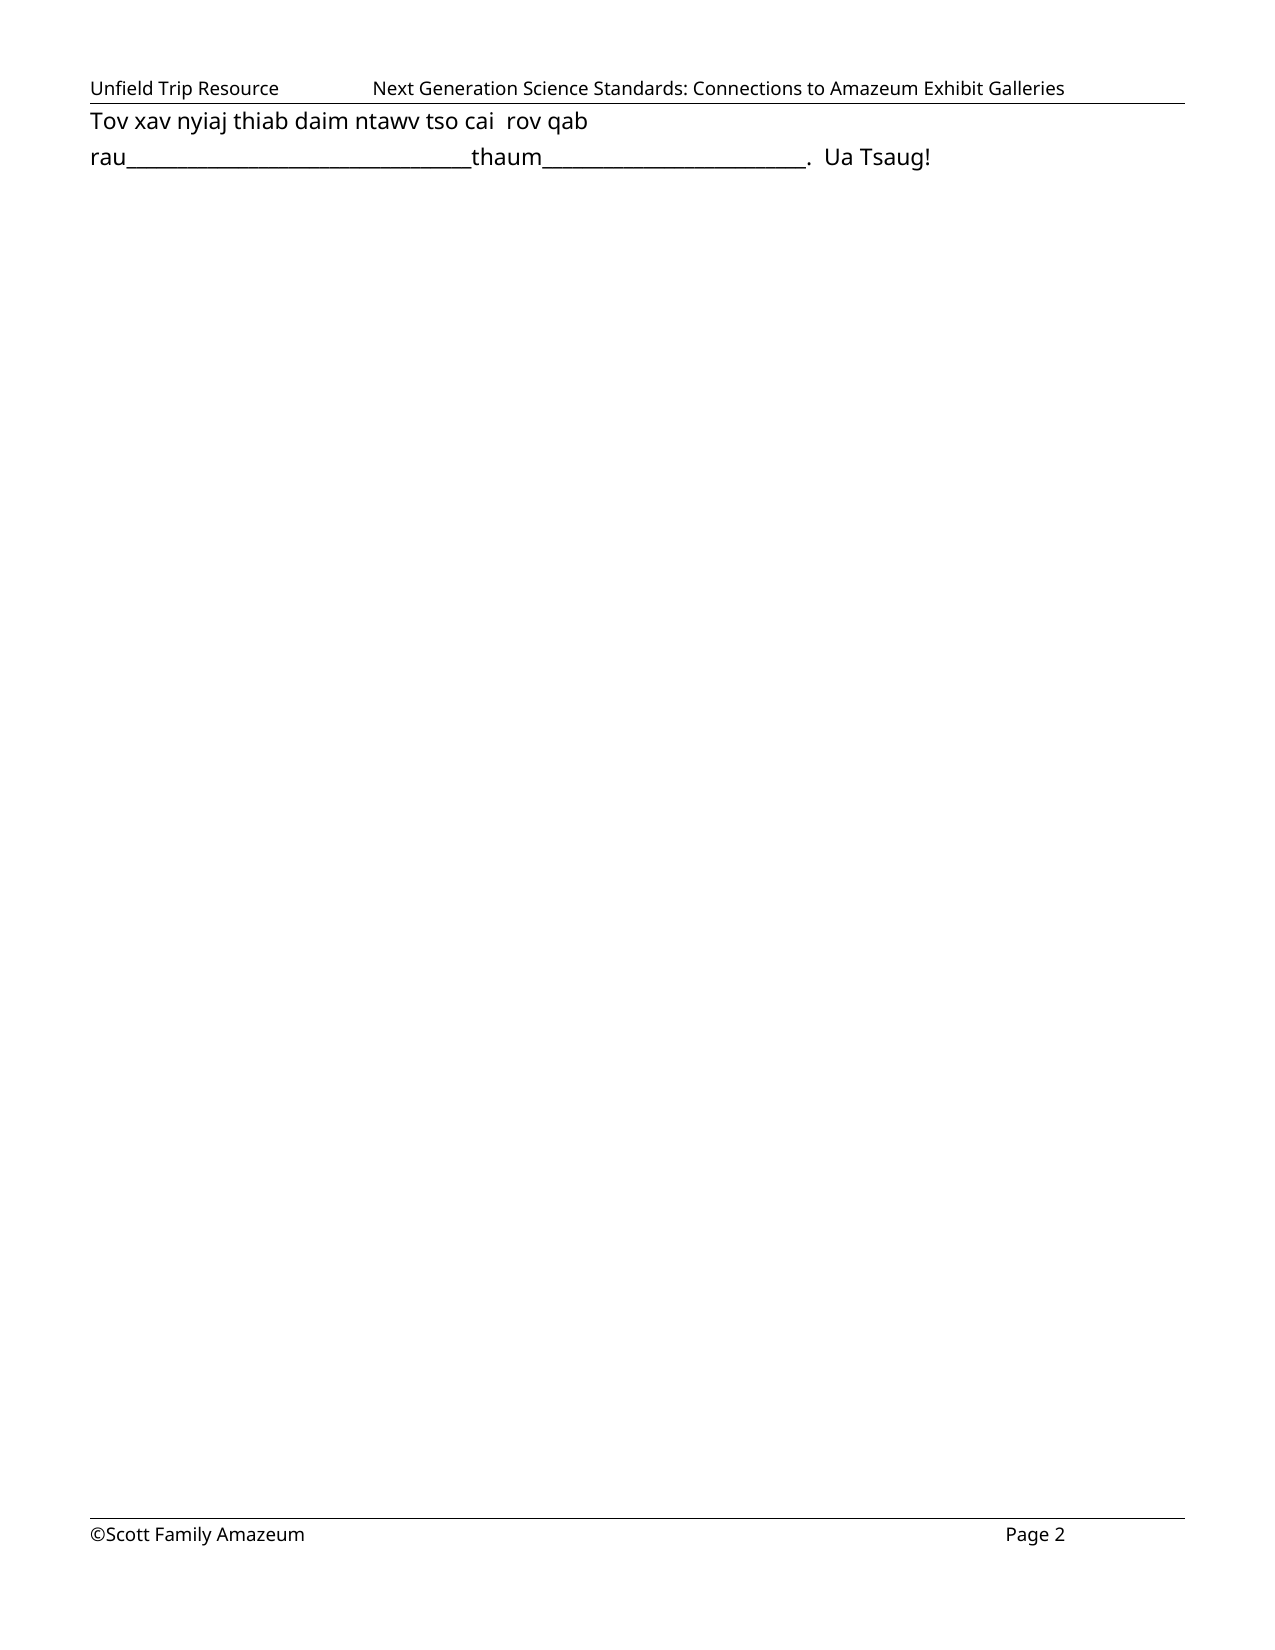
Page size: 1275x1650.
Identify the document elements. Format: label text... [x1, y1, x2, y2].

text Tov xav nyiaj thiab daim ntawv tso cai rov qab rau__________________________________thaum__________________________. Ua Tsaug! [90, 105, 1185, 172]
